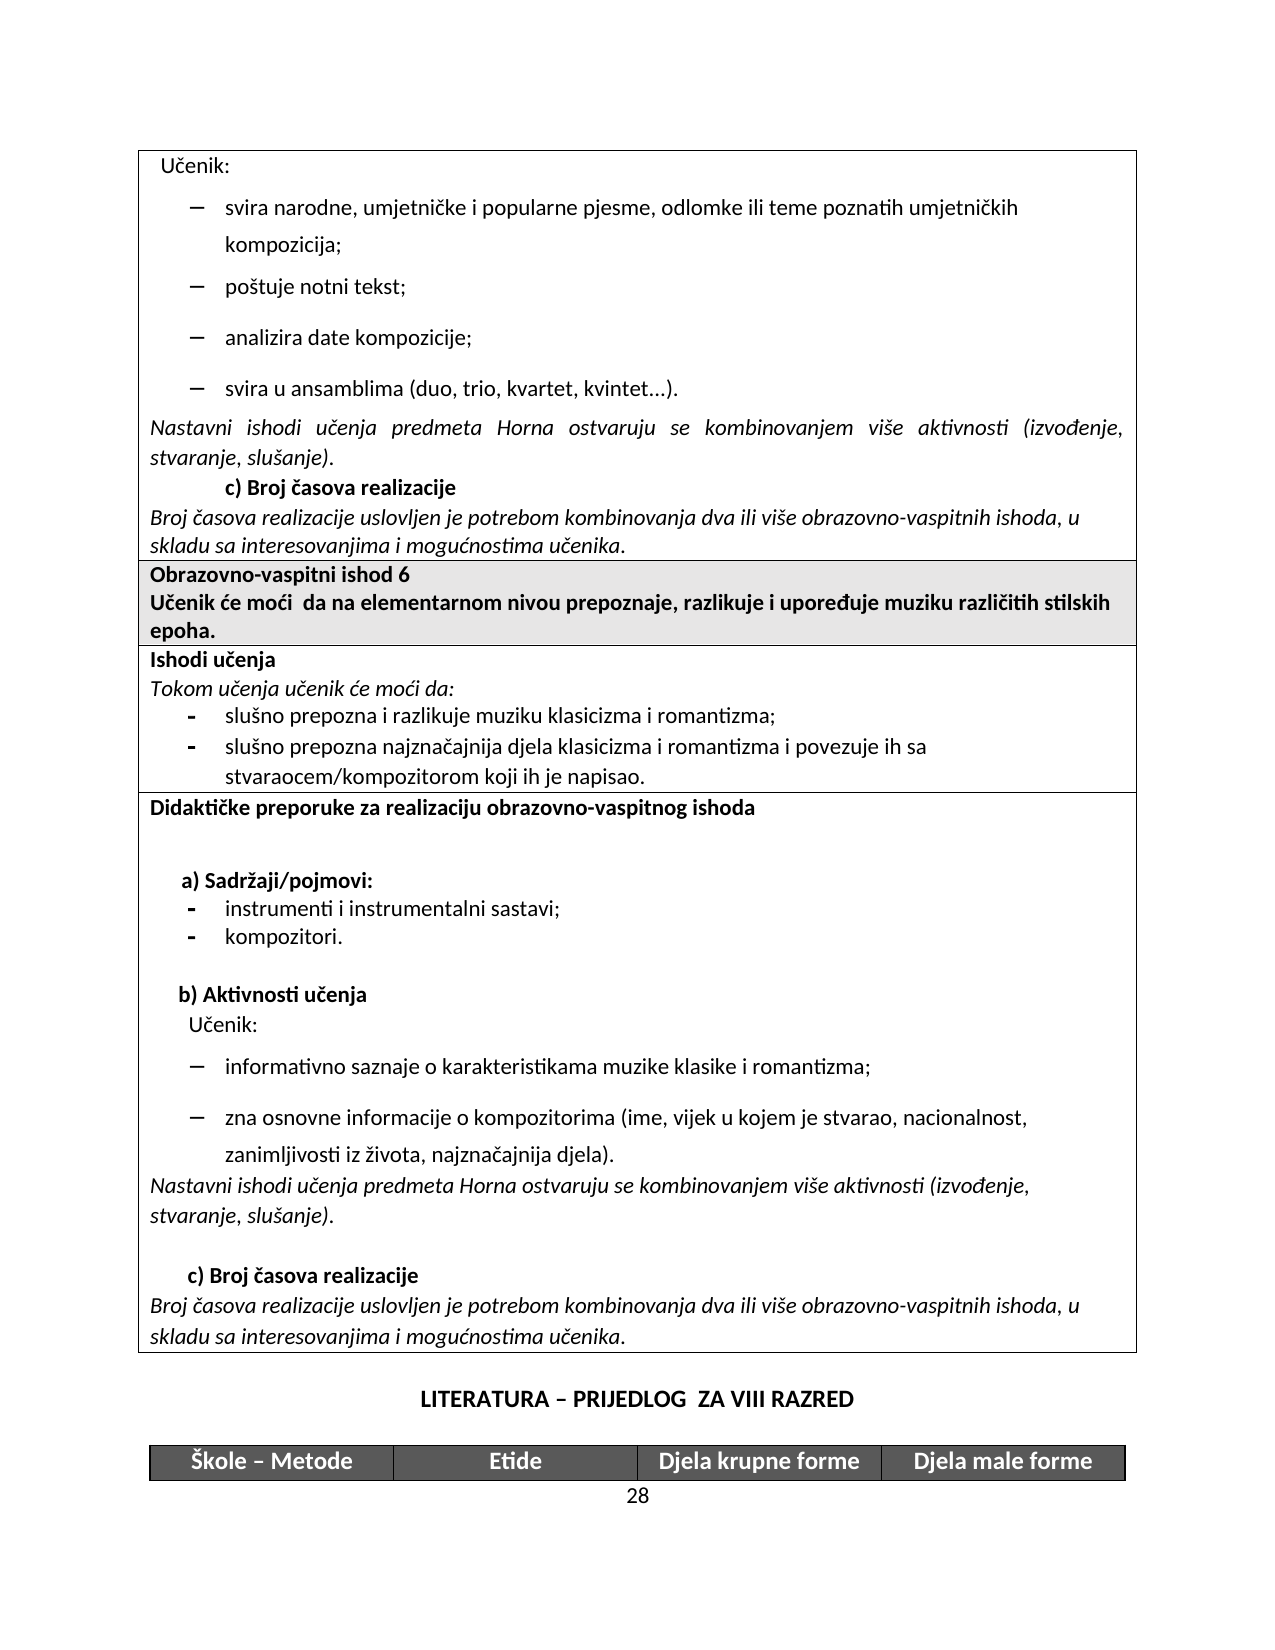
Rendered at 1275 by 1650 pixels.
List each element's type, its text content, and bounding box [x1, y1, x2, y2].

table_cell Obrazovno-vaspitni ishod 6 Učenik će moći da na elementarnom nivou prepoznaje, razlikuje i upoređuje muziku različitih stilskih epoha. [139, 561, 1136, 644]
table_header Djela krupne forme [638, 1446, 881, 1480]
table_header Škole – Metode [151, 1446, 393, 1480]
table_header Etide [394, 1446, 637, 1480]
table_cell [139, 151, 1136, 559]
table_cell Didaktičke preporuke za realizaciju obrazovno-vaspitnog ishoda a) Sadržaji/pojmovi: instrumenti i instrumentalni sastavi; kompozitori. b) Aktivnosti učenja Učenik: informativno saznaje o karakteristikama muzike klasike i romantizma; zna osnovne informacije o kompozitorima (ime, vijek u kojem je stvarao, nacionalnost, zanimljivosti iz života, najznačajnija djela). Nastavni ishodi učenja predmeta Horna ostvaruju se kombinovanjem više aktivnosti (izvođenje, stvaranje, slušanje). c) Broj časova realizacije Broj časova realizacije uslovljen je potrebom kombinovanja dva ili više obrazovno-vaspitnih ishoda, u skladu sa interesovanjima i mogućnostima učenika. [139, 793, 1136, 1352]
table_cell Ishodi učenja Tokom učenja učenik će moći da: slušno prepozna i razlikuje muziku klasicizma i romantizma; slušno prepozna najznačajnija djela klasicizma i romantizma i povezuje ih sa stvaraocem/kompozitorom koji ih je napisao. [139, 646, 1136, 792]
table_header Djela male forme [882, 1446, 1124, 1480]
text LITERATURA – PRIJEDLOG ZA VIII RAZRED [150, 1383, 1125, 1414]
